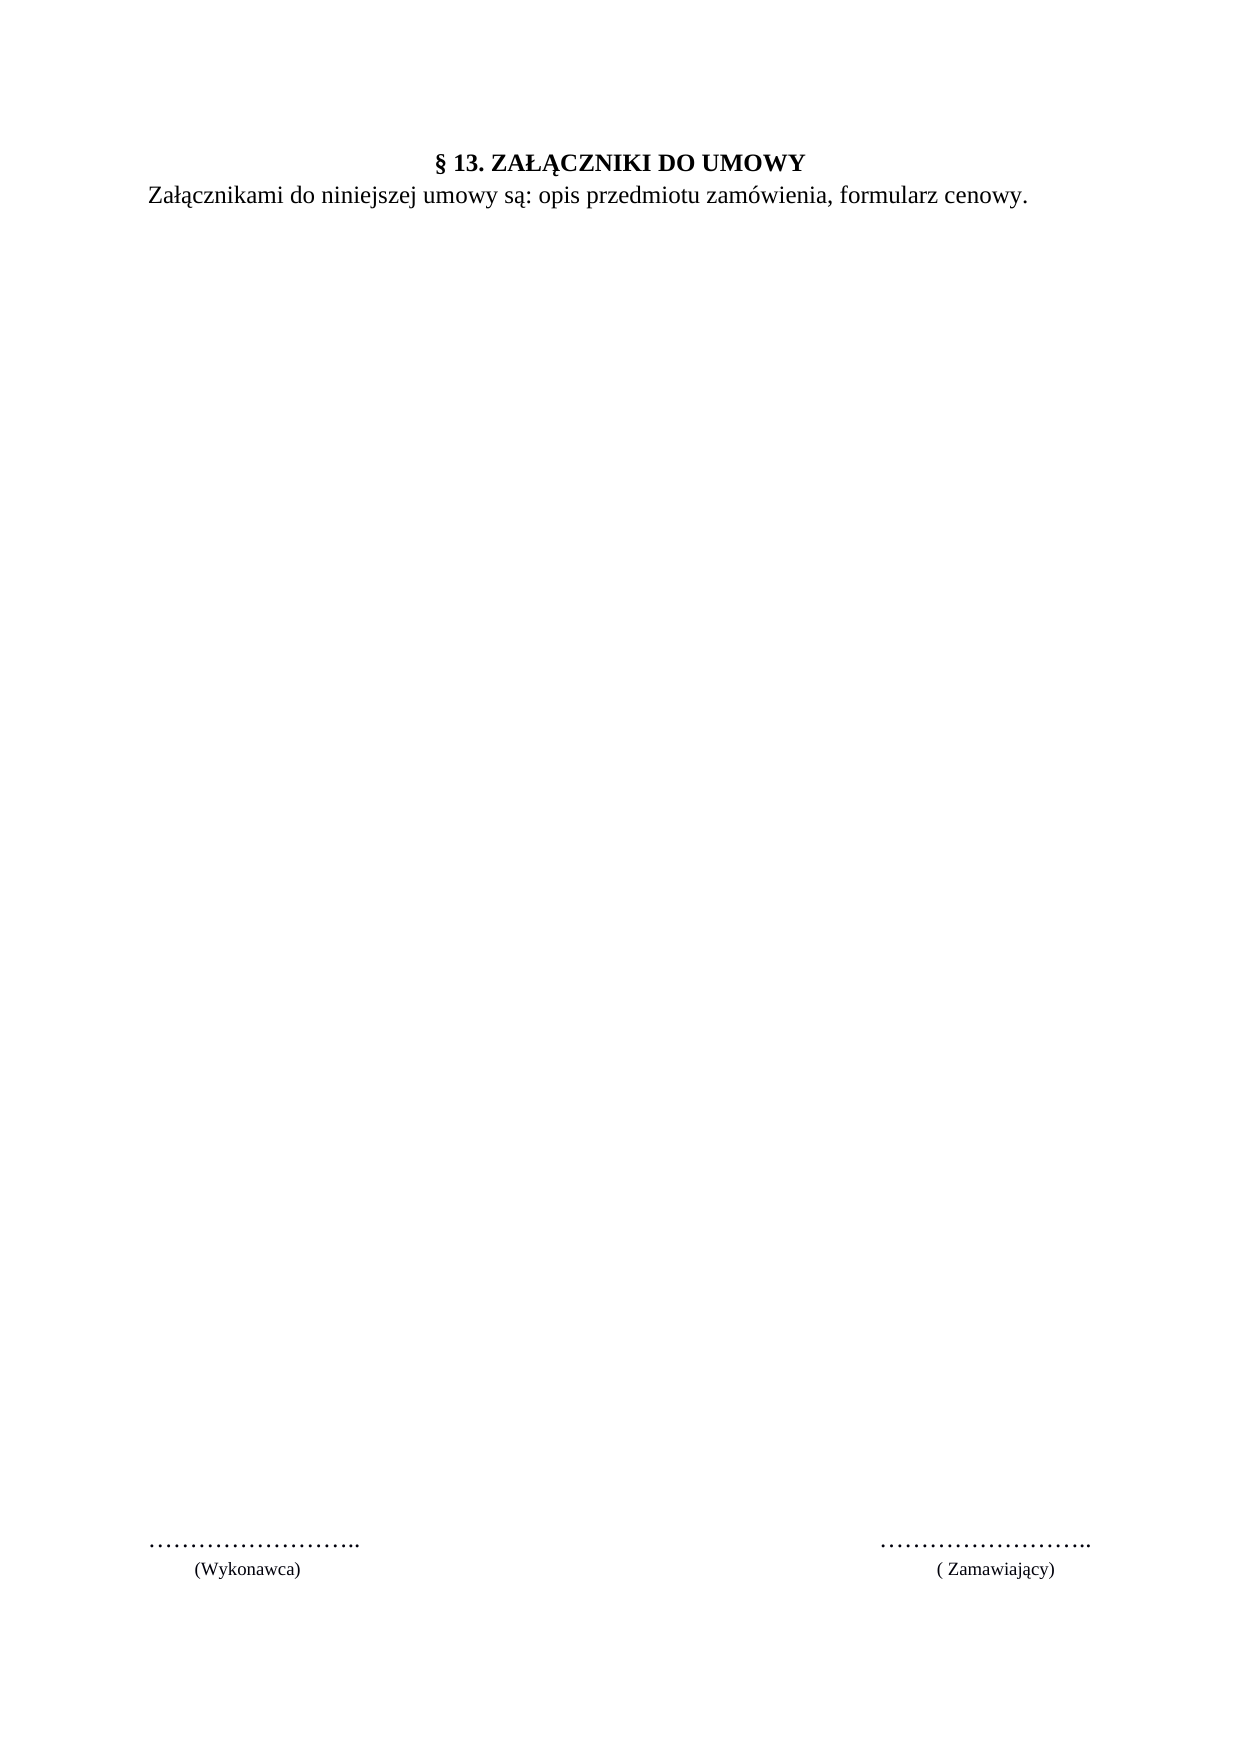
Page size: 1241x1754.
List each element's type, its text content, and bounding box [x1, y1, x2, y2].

list § 13. ZAŁĄCZNIKI DO UMOWY [148, 148, 1093, 176]
text (Wykonawca) ( Zamawiający) [148, 1558, 1093, 1580]
list Załącznikami do niniejszej umowy są: opis przedmiotu zamówienia, formularz cenowy. [148, 181, 1093, 209]
text …………………….. …………………….. [148, 1524, 1093, 1553]
